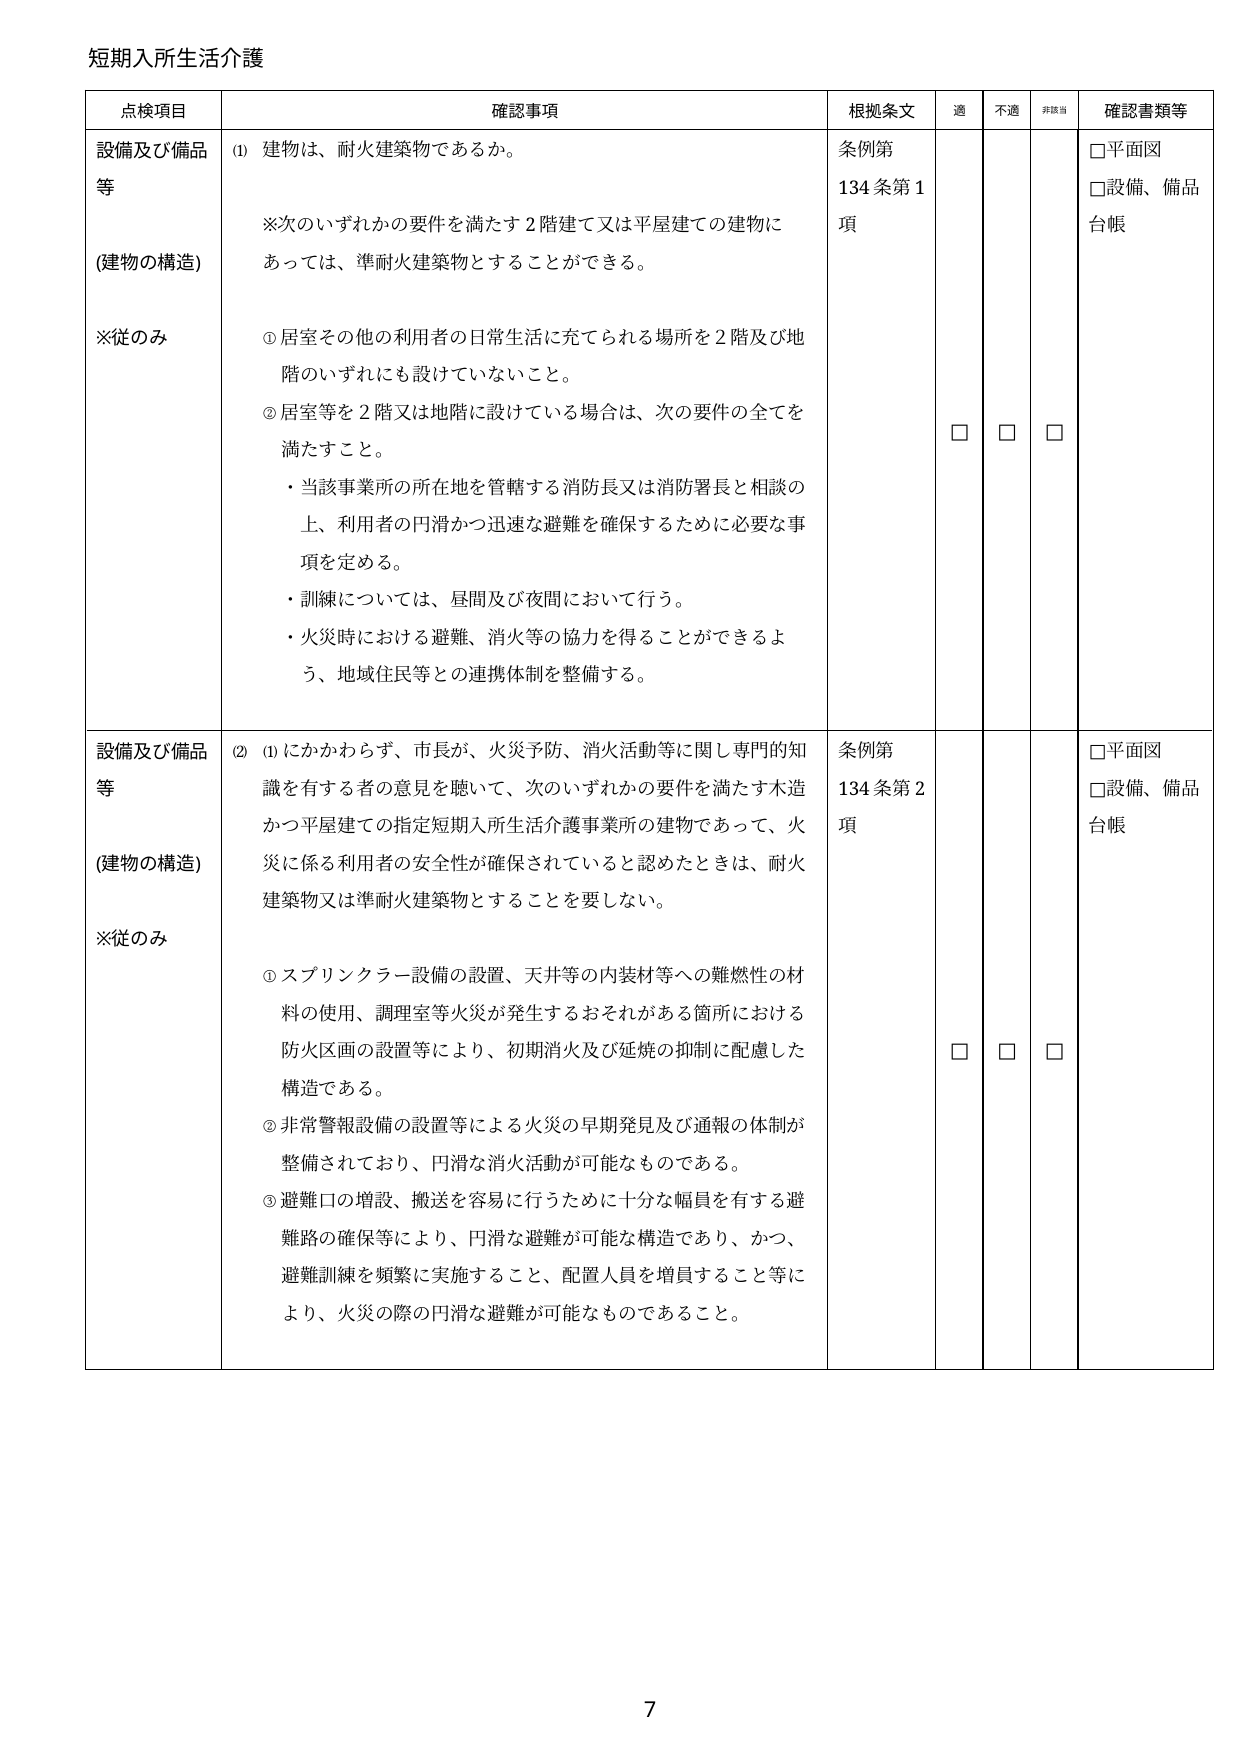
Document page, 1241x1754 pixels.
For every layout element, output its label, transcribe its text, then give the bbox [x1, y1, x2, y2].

table_cell 設備及び備品等 (建物の構造) ※従のみ [86, 130, 221, 730]
table_cell □ [984, 731, 1030, 1369]
table_cell ⑴ [222, 130, 252, 730]
table_cell □ [936, 130, 982, 730]
table_cell ⑴にかかわらず、市長が、火災予防、消火活動等に関し専門的知識を有する者の意見を聴いて、次のいずれかの要件を満たす木造かつ平屋建ての指定短期入所生活介護事業所の建物であって、火災に係る利用者の安全性が確保されていると認めたときは、耐火建築物又は準耐火建築物とすることを要しない。 ①スプリンクラー設備の設置、天井等の内装材等への難燃性の材料の使用、調理室等火災が発生するおそれがある箇所における防火区画の設置等により、初期消火及び延焼の抑制に配慮した構造である。 ②非常警報設備の設置等による火災の早期発見及び通報の体制が整備されており、円滑な消火活動が可能なものである。 ③避難口の増設、搬送を容易に行うために十分な幅員を有する避難路の確保等により、円滑な避難が可能な構造であり、かつ、避難訓練を頻繁に実施すること、配置人員を増員すること等により、火災の際の円滑な避難が可能なものであること。 [252, 731, 827, 1369]
table_cell □平面図 □設備、備品台帳 [1079, 730, 1213, 1369]
table_header 不適 [984, 91, 1030, 128]
table_cell □ [984, 130, 1030, 730]
table_cell □ [1031, 130, 1077, 730]
table_cell 設備及び備品等 (建物の構造) ※従のみ [86, 731, 221, 1369]
table_cell □ [1031, 731, 1077, 1369]
table_header 非該当 [1031, 91, 1078, 128]
table_header 適 [936, 91, 982, 128]
table_cell 条例第134条第1項 [828, 130, 935, 730]
table_cell 建物は、耐火建築物であるか。 ※次のいずれかの要件を満たす2階建て又は平屋建ての建物にあっては、準耐火建築物とすることができる。 ①居室その他の利用者の日常生活に充てられる場所を２階及び地階のいずれにも設けていないこと。 ②居室等を２階又は地階に設けている場合は、次の要件の全てを満たすこと。 ・当該事業所の所在地を管轄する消防長又は消防署長と相談の上、利用者の円滑かつ迅速な避難を確保するために必要な事項を定める。 ・訓練については、昼間及び夜間において行う。 ・火災時における避難、消火等の協力を得ることができるよう、地域住民等との連携体制を整備する。 [252, 130, 827, 730]
table_header 確認書類等 [1079, 91, 1213, 128]
table_cell ⑵ [222, 731, 252, 1369]
table_cell □ [936, 731, 982, 1369]
table_cell 条例第134条第2項 [828, 731, 935, 1369]
table_cell □平面図 □設備、備品台帳 [1079, 130, 1213, 730]
table_header 点検項目 [86, 91, 221, 128]
table_header 確認事項 [222, 91, 827, 128]
table_header 根拠条文 [828, 91, 935, 128]
